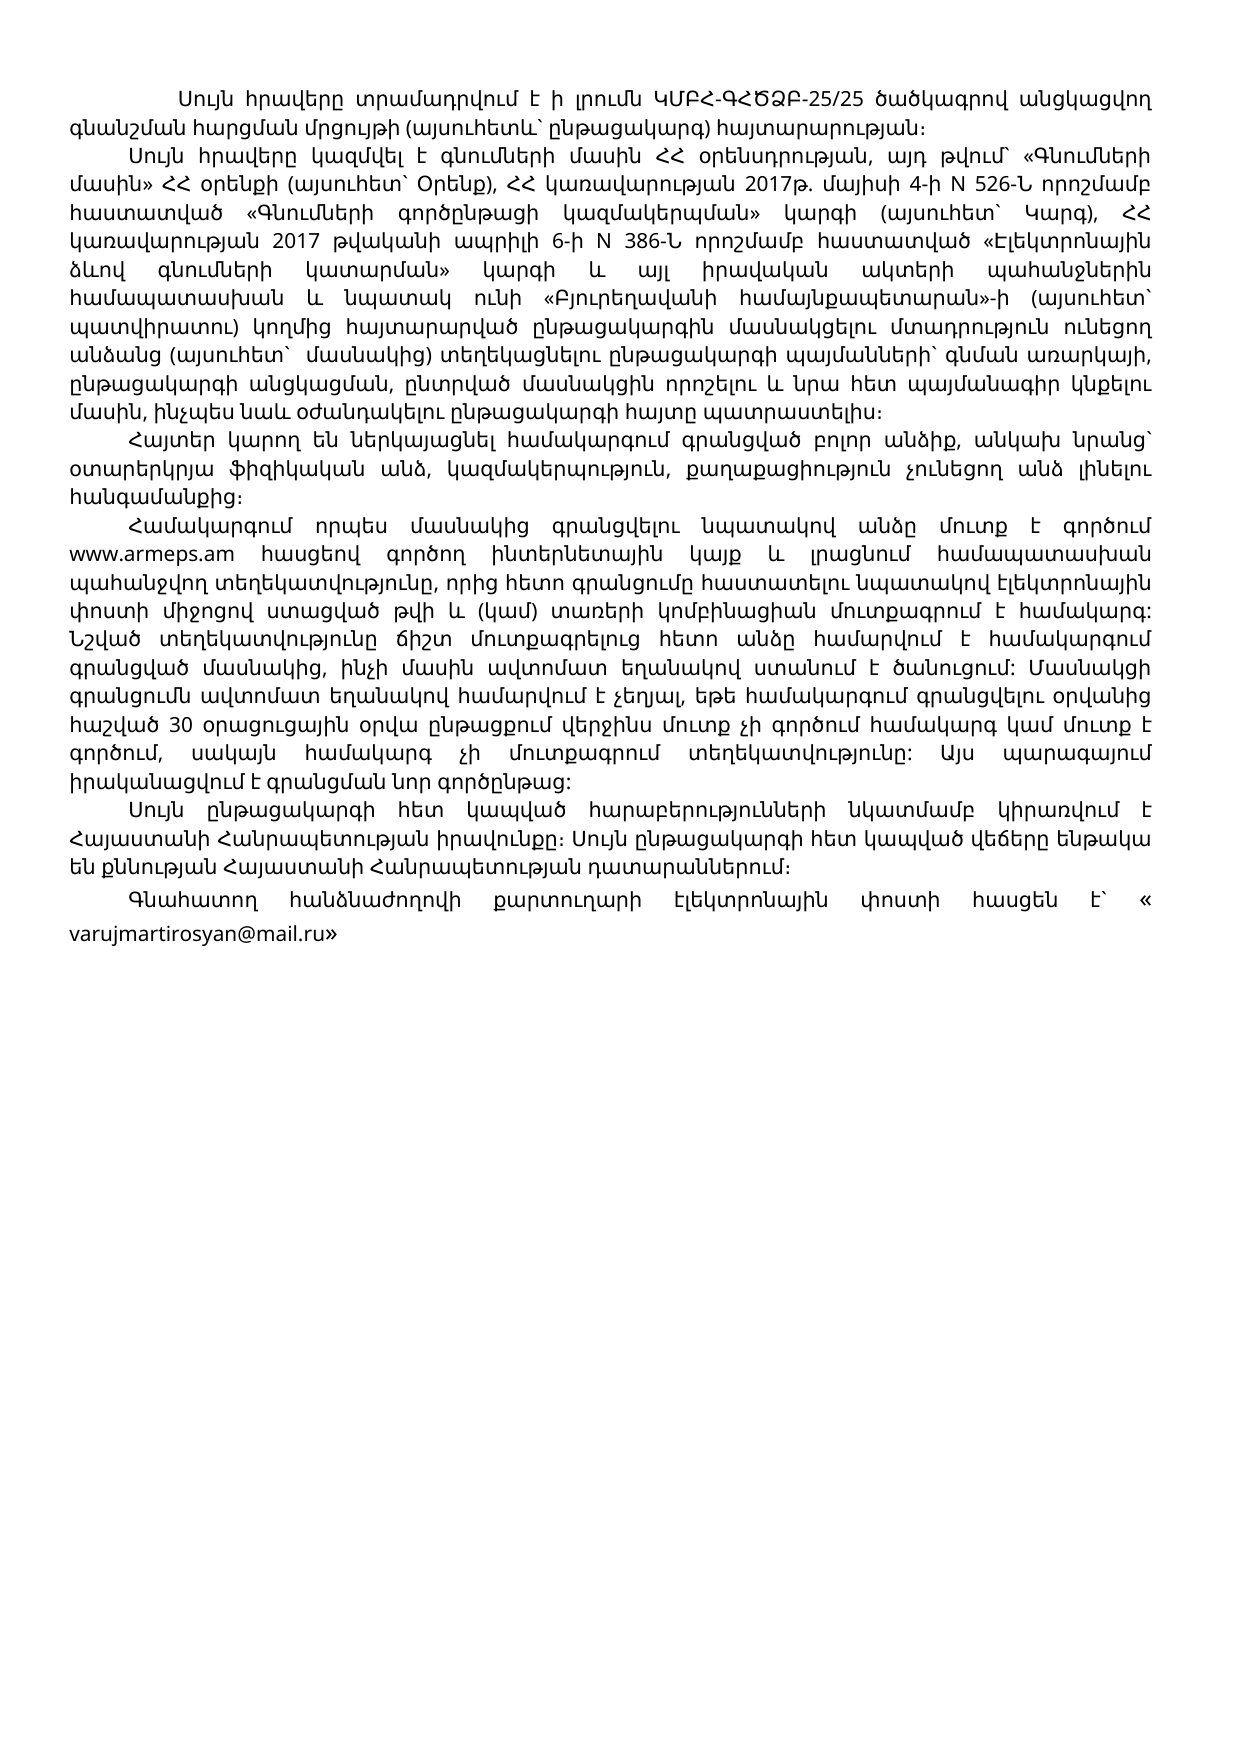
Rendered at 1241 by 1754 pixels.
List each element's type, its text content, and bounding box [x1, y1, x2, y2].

text Համակարգում որպես մասնակից գրանցվելու նպատակով անձը մուտք է գործում www.armeps.am հասցեով գործող ինտերնետային կայք և լրացնում համապատասխան պահանջվող տեղեկատվությունը, որից հետո գրանցումը հաստատելու նպատակով էլեկտրոնային փոստի միջոցով ստացված թվի և (կամ) տառերի կոմբինացիան մուտքագրում է համակարգ: Նշված տեղեկատվությունը ճիշտ մուտքագրելուց հետո անձը համարվում է համակարգում գրանցված մասնակից, ինչի մասին ավտոմատ եղանակով ստանում է ծանուցում: Մասնակցի գրանցումն ավտոմատ եղանակով համարվում է չեղյալ, եթե համակարգում գրանցվելու օրվանից հաշված 30 օրացուցային օրվա ընթացքում վերջինս մուտք չի գործում համակարգ կամ մուտք է գործում, սակայն համակարգ չի մուտքագրում տեղեկատվությունը: Այս պարագայում իրականացվում է գրանցման նոր գործընթաց: [69, 511, 1152, 795]
text Սույն հրավերը կազմվել է գնումների մասին ՀՀ օրենսդրության, այդ թվում` «Գնումների մասին» ՀՀ օրենքի (այսուհետ` Օրենք), ՀՀ կառավարության 2017թ. մայիսի 4-ի N 526-Ն որոշմամբ հաստատված «Գնումների գործընթացի կազմակերպման» կարգի (այսուհետ` Կարգ), ՀՀ կառավարության 2017 թվականի ապրիլի 6-ի N 386-Ն որոշմամբ հաստատված «Էլեկտրոնային ձևով գնումների կատարման» կարգի և այլ իրավական ակտերի պահանջներին համապատասխան և նպատակ ունի «Բյուրեղավանի համայնքապետարան»-ի (այսուհետ` պատվիրատու) կողմից հայտարարված ընթացակարգին մասնակցելու մտադրություն ունեցող անձանց (այսուհետ` մասնակից) տեղեկացնելու ընթացակարգի պայմանների` գնման առարկայի, ընթացակարգի անցկացման, ընտրված մասնակցին որոշելու և նրա հետ պայմանագիր կնքելու մասին, ինչպես նաև օժանդակելու ընթացակարգի հայտը պատրաստելիս։ [69, 141, 1152, 426]
text Գնահատող հանձնաժողովի քարտուղարի էլեկտրոնային փոստի հասցեն է` « varujmartirosyan@mail.ru» [69, 881, 1152, 949]
text Հայտեր կարող են ներկայացնել համակարգում գրանցված բոլոր անձիք, անկախ նրանց` օտարերկրյա ֆիզիկական անձ, կազմակերպություն, քաղաքացիություն չունեցող անձ լինելու հանգամանքից։ [69, 426, 1152, 511]
text Սույն հրավերը տրամադրվում է ի լրումն ԿՄԲՀ-ԳՀԾՁԲ-25/25 ծածկագրով անցկացվող գնանշման հարցման մրցույթի (այսուհետև` ընթացակարգ) հայտարարության։ [69, 84, 1152, 141]
text Սույն ընթացակարգի հետ կապված հարաբերությունների նկատմամբ կիրառվում է Հայաստանի Հանրապետության իրավունքը։ Սույն ընթացակարգի հետ կապված վեճերը ենթակա են քննության Հայաստանի Հանրապետության դատարաններում։ [69, 795, 1152, 881]
